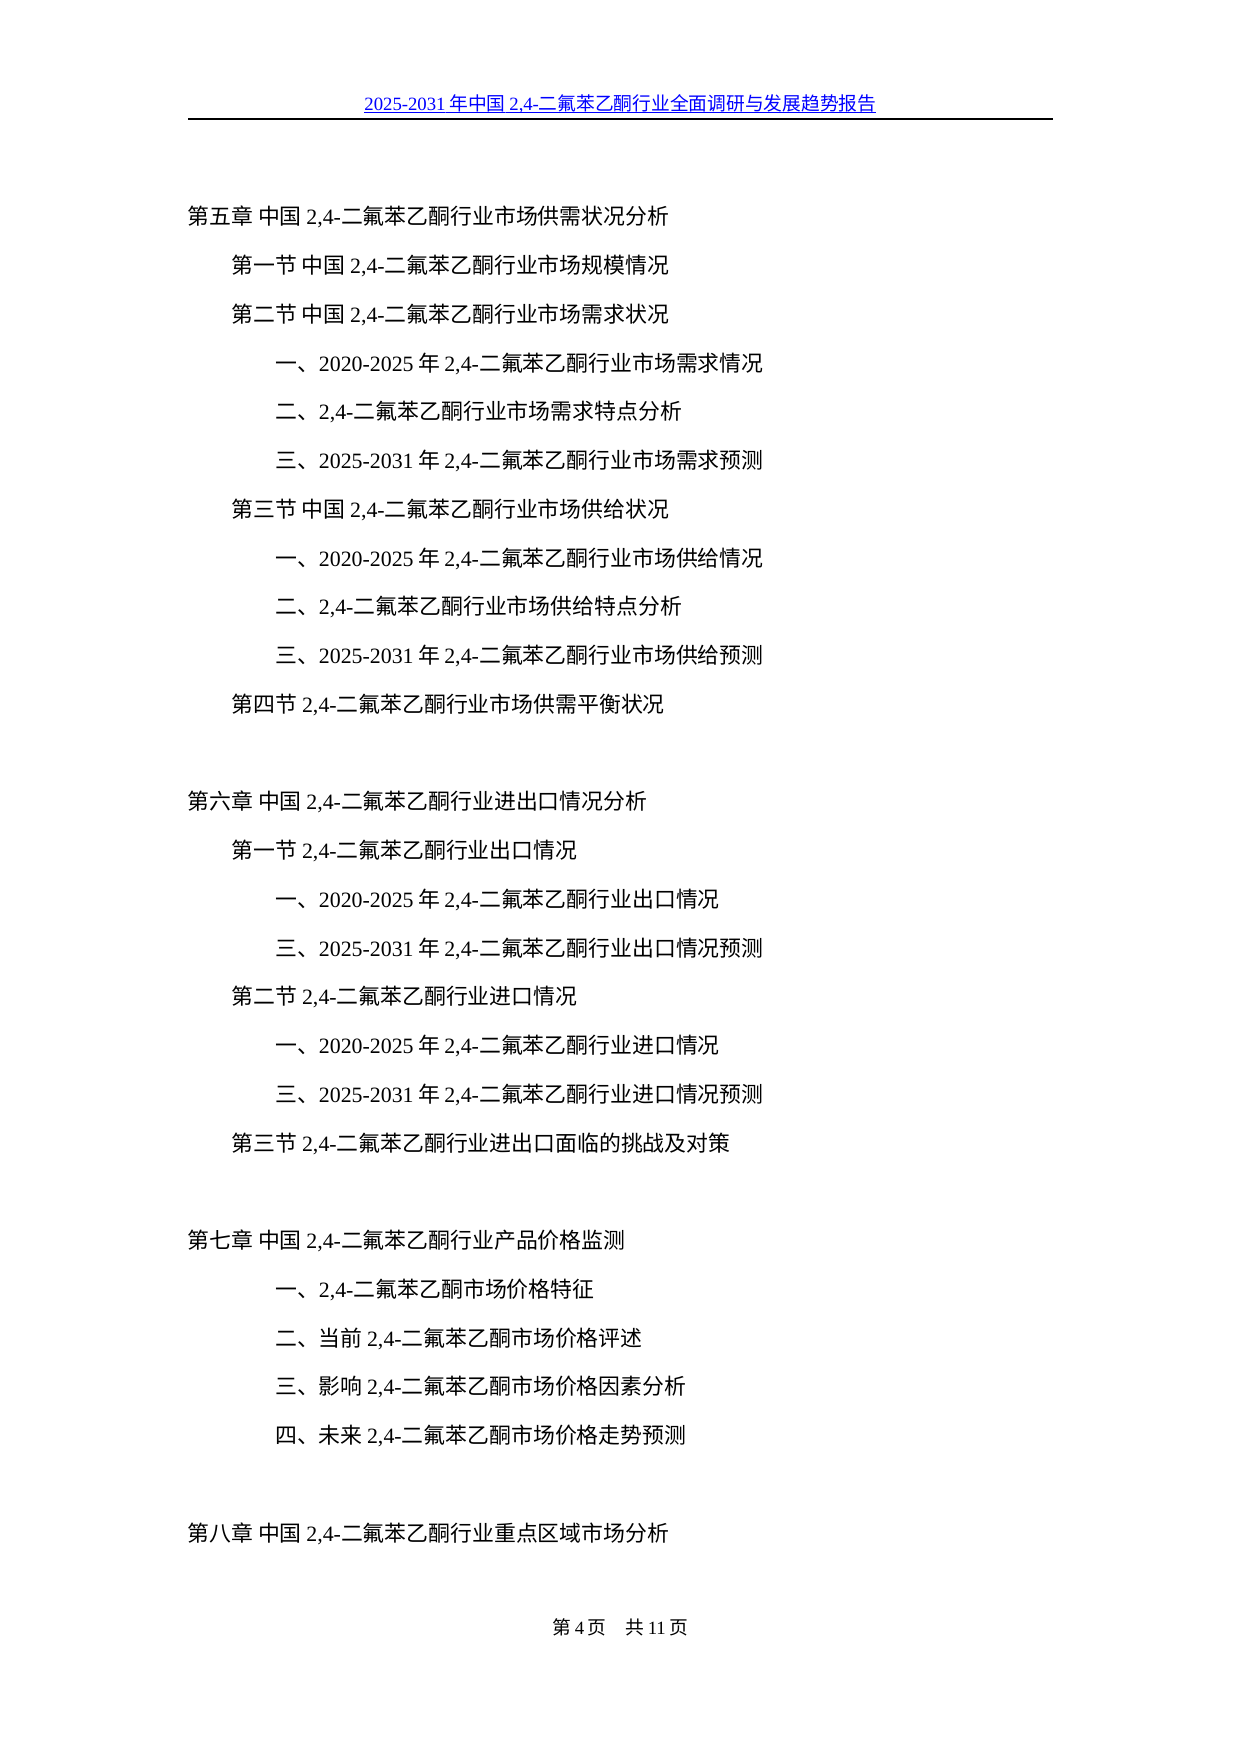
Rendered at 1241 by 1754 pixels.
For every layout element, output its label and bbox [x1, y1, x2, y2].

text [187, 150, 1053, 1548]
